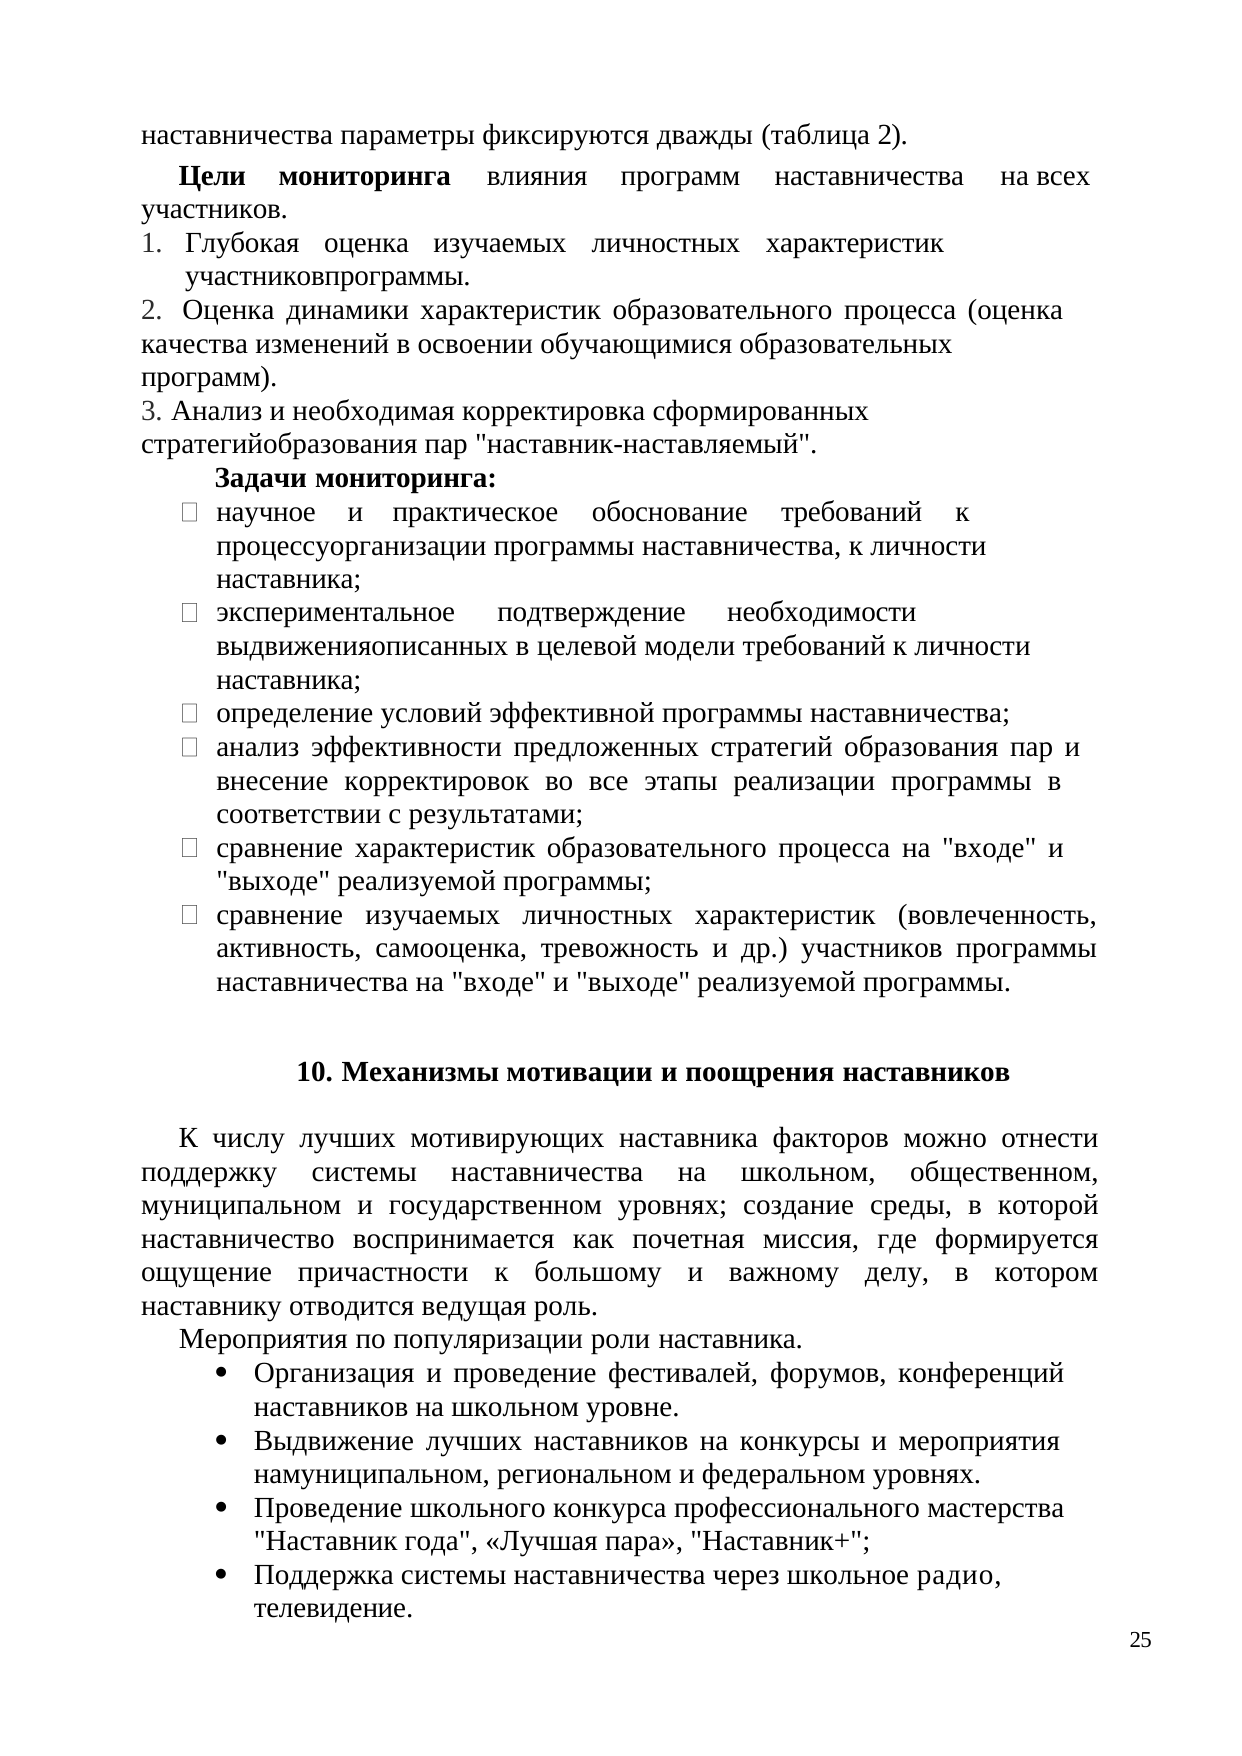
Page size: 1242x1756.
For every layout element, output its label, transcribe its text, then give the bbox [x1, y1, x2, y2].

text К числу лучших мотивирующих наставника факторов можно отнести поддержку системы наставничества на школьном, общественном, муниципальном и государственном уровнях; создание среды, в которой наставничество воспринимается как почетная миссия, где формируется ощущение причастности к большому и важному делу, в котором наставнику отводится ведущая роль. [141, 1120, 1099, 1322]
list Поддержка системы наставничества через школьное радио, телевидение. [216, 1557, 1012, 1624]
list Анализ и необходимая корректировка сформированных стратегийобразования пар "наставник-наставляемый". [141, 393, 876, 460]
text сравнение изучаемых личностных характеристик (вовлеченность, активность, самооценка, тревожность и др.) участников программы наставничества на "входе" и "выходе" реализуемой программы. [216, 897, 1097, 997]
list Глубокая оценка изучаемых личностных характеристик участниковпрограммы. [141, 225, 947, 292]
list Оценка динамики характеристик образовательного процесса (оценка качества изменений в освоении обучающимися образовательных программ). [141, 292, 1075, 393]
list Механизмы мотивации и поощрения наставников [296, 1054, 1200, 1088]
picture [178, 830, 216, 864]
picture [178, 596, 216, 629]
picture [178, 897, 216, 931]
list Проведение школьного конкурса профессионального мастерства "Наставник года", «Лучшая пара», "Наставник+"; [216, 1490, 1066, 1557]
list Выдвижение лучших наставников на конкурсы и мероприятия намуниципальном, региональном и федеральном уровнях. [216, 1423, 1071, 1490]
list Организация и проведение фестивалей, форумов, конференций наставников на школьном уровне. [216, 1355, 1076, 1423]
picture [178, 730, 216, 763]
text экспериментальное подтверждение необходимости [216, 595, 1200, 628]
text Цели мониторинга влияния программ наставничества на всех участников. [141, 158, 1092, 225]
text определение условий эффективной программы наставничества; анализ эффективности предложенных стратегий образования пар и внесение корректировок во все этапы реализации программы в соответствии с результатами; [216, 696, 1094, 830]
text Задачи мониторинга: [214, 461, 1200, 494]
text наставничества параметры фиксируются дважды (таблица 2). [141, 117, 1200, 151]
text сравнение характеристик образовательного процесса на "входе" и "выходе" реализуемой программы; [216, 830, 1097, 897]
text Мероприятия по популяризации роли наставника. [178, 1322, 1200, 1355]
picture [178, 696, 216, 729]
picture [178, 495, 216, 528]
text научное и практическое обоснование требований к процессуорганизации программы наставничества, к личности наставника; [216, 494, 991, 595]
text выдвиженияописанных в целевой модели требований к личности наставника; [216, 628, 1097, 696]
